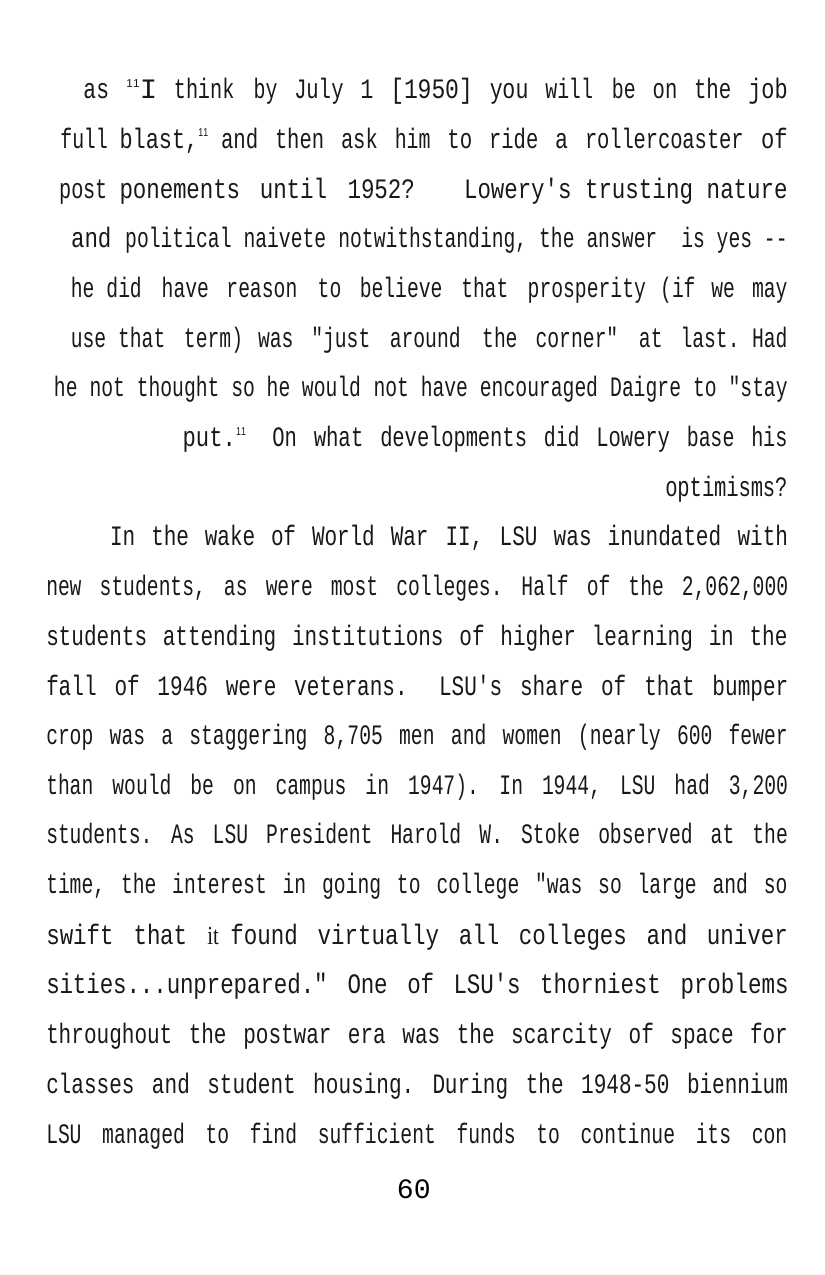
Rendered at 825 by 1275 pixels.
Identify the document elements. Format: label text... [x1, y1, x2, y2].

text as 11I think by July 1 [1950] you will be on the job full blast,11 and then ask him to ride a rollercoaster of post­ ponements until 1952? Lowery's trusting nature and political naivete notwithstanding, the answer is yes -- he did have reason to believe that prosperity (if we may use that term) was "just around the corner" at last. Had he not thought so he would not have encouraged Daigre to "stay put.11 On what developments did Lowery base his optimisms? [47, 75, 787, 504]
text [46, 522, 788, 1151]
